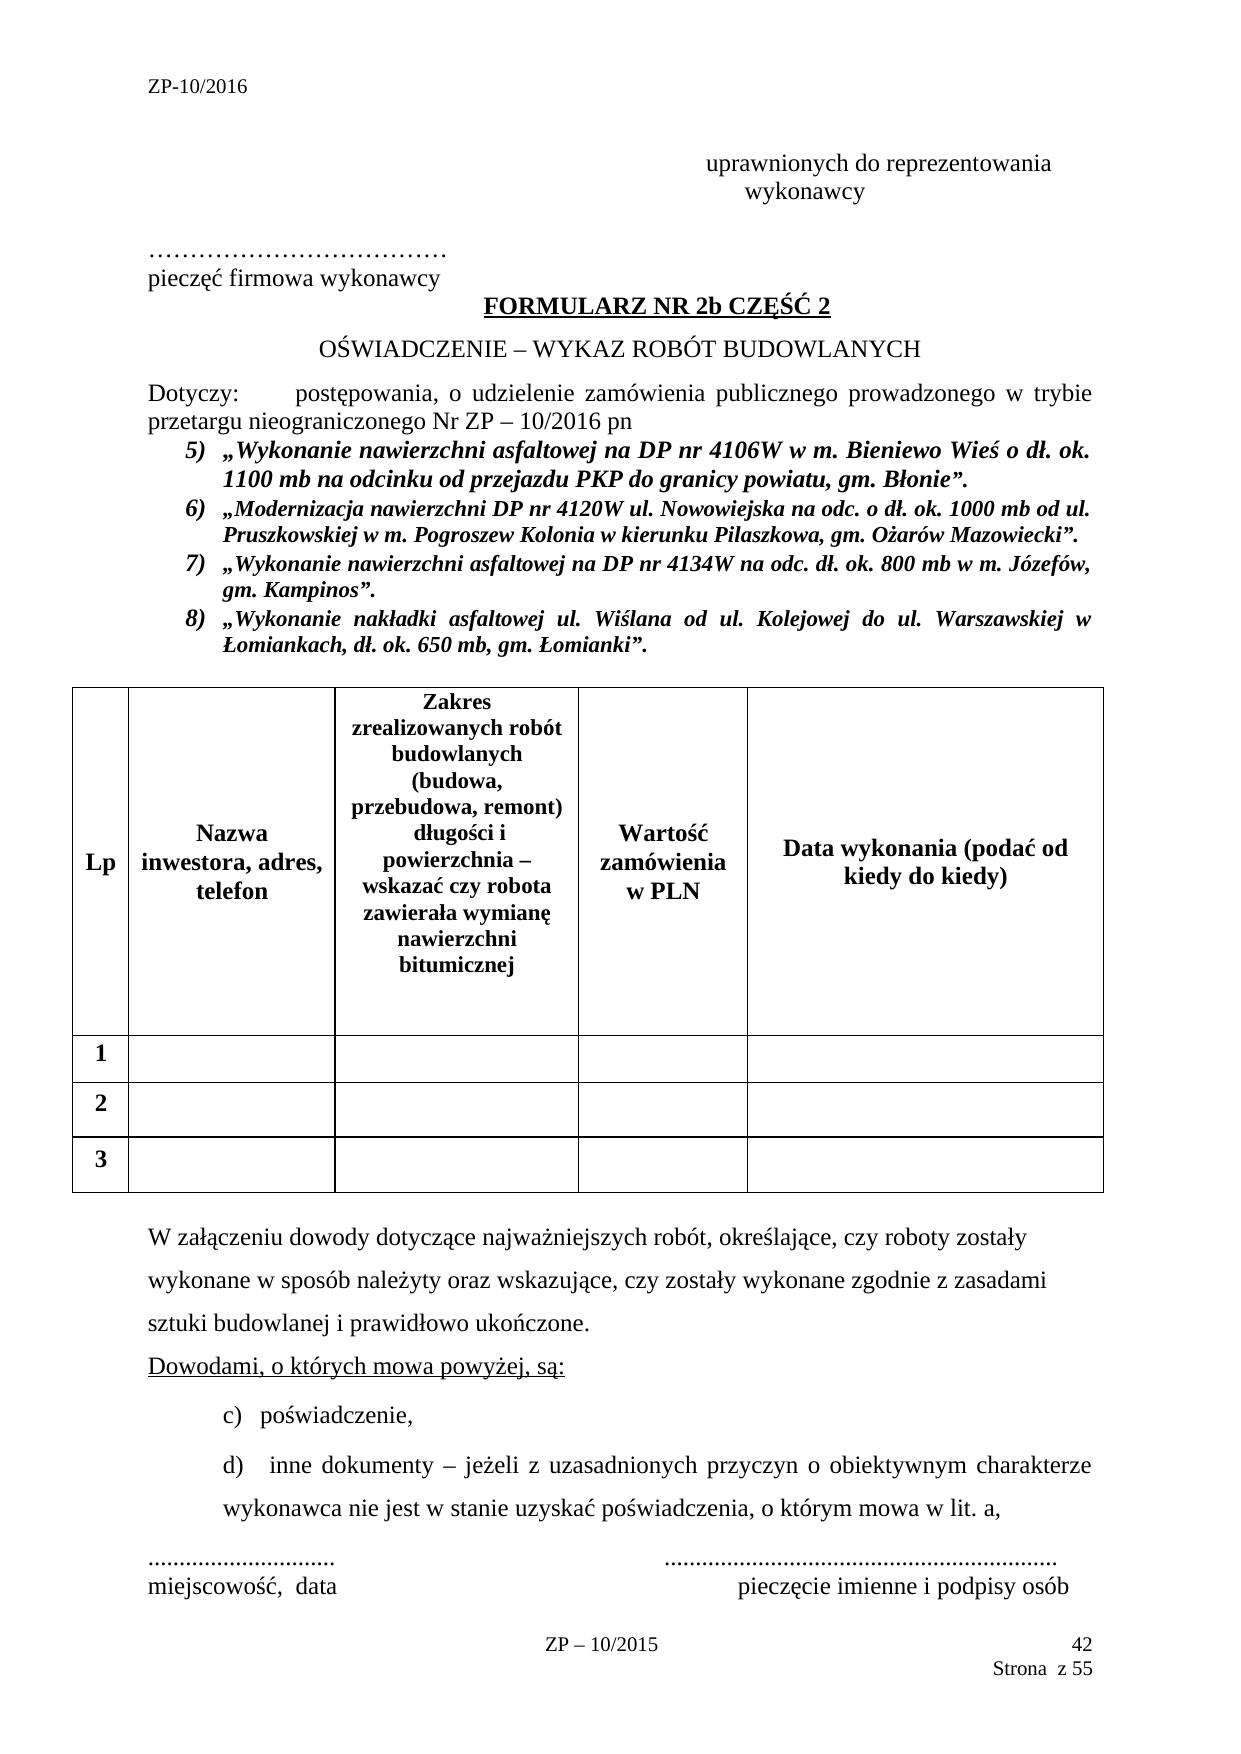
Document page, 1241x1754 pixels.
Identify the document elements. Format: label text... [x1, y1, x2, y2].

table_header Nazwa inwestora, adres, telefon [129, 688, 334, 1035]
list inne dokumenty – jeżeli z uzasadnionych przyczyn o obiektywnym charakterze wykonawca nie jest w stanie uzyskać poświadczenia, o którym mowa w lit. a, [223, 1450, 1093, 1522]
table_header Lp [73, 688, 128, 1035]
text Dotyczy: postępowania, o udzielenie zamówienia publicznego prowadzonego w trybie przetargu nieograniczonego Nr ZP – 10/2016 pn [148, 378, 1093, 435]
table_cell [336, 1083, 578, 1136]
table_cell [129, 1138, 334, 1192]
text .............................. ............................................................... [148, 1542, 1093, 1571]
table_cell 1 [73, 1036, 128, 1082]
table_header Data wykonania (podać od kiedy do kiedy) [748, 688, 1103, 1035]
table_cell [579, 1138, 747, 1192]
list „Wykonanie nawierzchni asfaltowej na DP nr 4106W w m. Bieniewo Wieś o dł. ok. 1100 mb na odcinku od przejazdu PKP do granicy powiatu, gm. Błonie”. [185, 435, 1093, 493]
text Dowodami, o których mowa powyżej, są: [148, 1351, 1093, 1380]
table_cell [336, 1138, 578, 1192]
text ……………………………… [148, 234, 1093, 263]
table_header Zakres zrealizowanych robót budowlanych (budowa, przebudowa, remont) długości i powierzchnia – wskazać czy robota zawierała wymianę nawierzchni bitumicznej [336, 688, 578, 1035]
list „Modernizacja nawierzchni DP nr 4120W ul. Nowowiejska na odc. o dł. ok. 1000 mb od ul. Pruszkowskiej w m. Pogroszew Kolonia w kierunku Pilaszkowa, gm. Ożarów Mazowiecki”. [185, 493, 1093, 548]
table_cell [579, 1036, 747, 1082]
text OŚWIADCZENIE – WYKAZ ROBÓT BUDOWLANYCH [148, 334, 1093, 363]
table_cell [579, 1083, 747, 1136]
text W załączeniu dowody dotyczące najważniejszych robót, określające, czy roboty zostały wykonane w sposób należyty oraz wskazujące, czy zostały wykonane zgodnie z zasadami sztuki budowlanej i prawidłowo ukończone. [148, 1222, 1093, 1337]
table_cell 2 [73, 1083, 128, 1136]
table_cell [748, 1083, 1103, 1136]
text pieczęć firmowa wykonawcy [148, 263, 1093, 291]
list „Wykonanie nawierzchni asfaltowej na DP nr 4134W na odc. dł. ok. 800 mb w m. Józefów, gm. Kampinos”. [185, 548, 1093, 603]
text uprawnionych do reprezentowania wykonawcy [517, 148, 1093, 205]
list „Wykonanie nakładki asfaltowej ul. Wiślana od ul. Kolejowej do ul. Warszawskiej w Łomiankach, dł. ok. 650 mb, gm. Łomianki”. [185, 603, 1093, 658]
list poświadczenie, [223, 1400, 1093, 1429]
table_cell [129, 1036, 334, 1082]
table_cell [336, 1036, 578, 1082]
table_cell [129, 1083, 334, 1136]
table_header Wartość zamówienia w PLN [579, 688, 747, 1035]
table_cell 3 [73, 1138, 128, 1192]
table_cell [748, 1036, 1103, 1082]
text FORMULARZ NR 2b CZĘŚĆ 2 [221, 291, 1093, 320]
table_cell [748, 1138, 1103, 1192]
text miejscowość, data pieczęcie imienne i podpisy osób [148, 1571, 1093, 1600]
